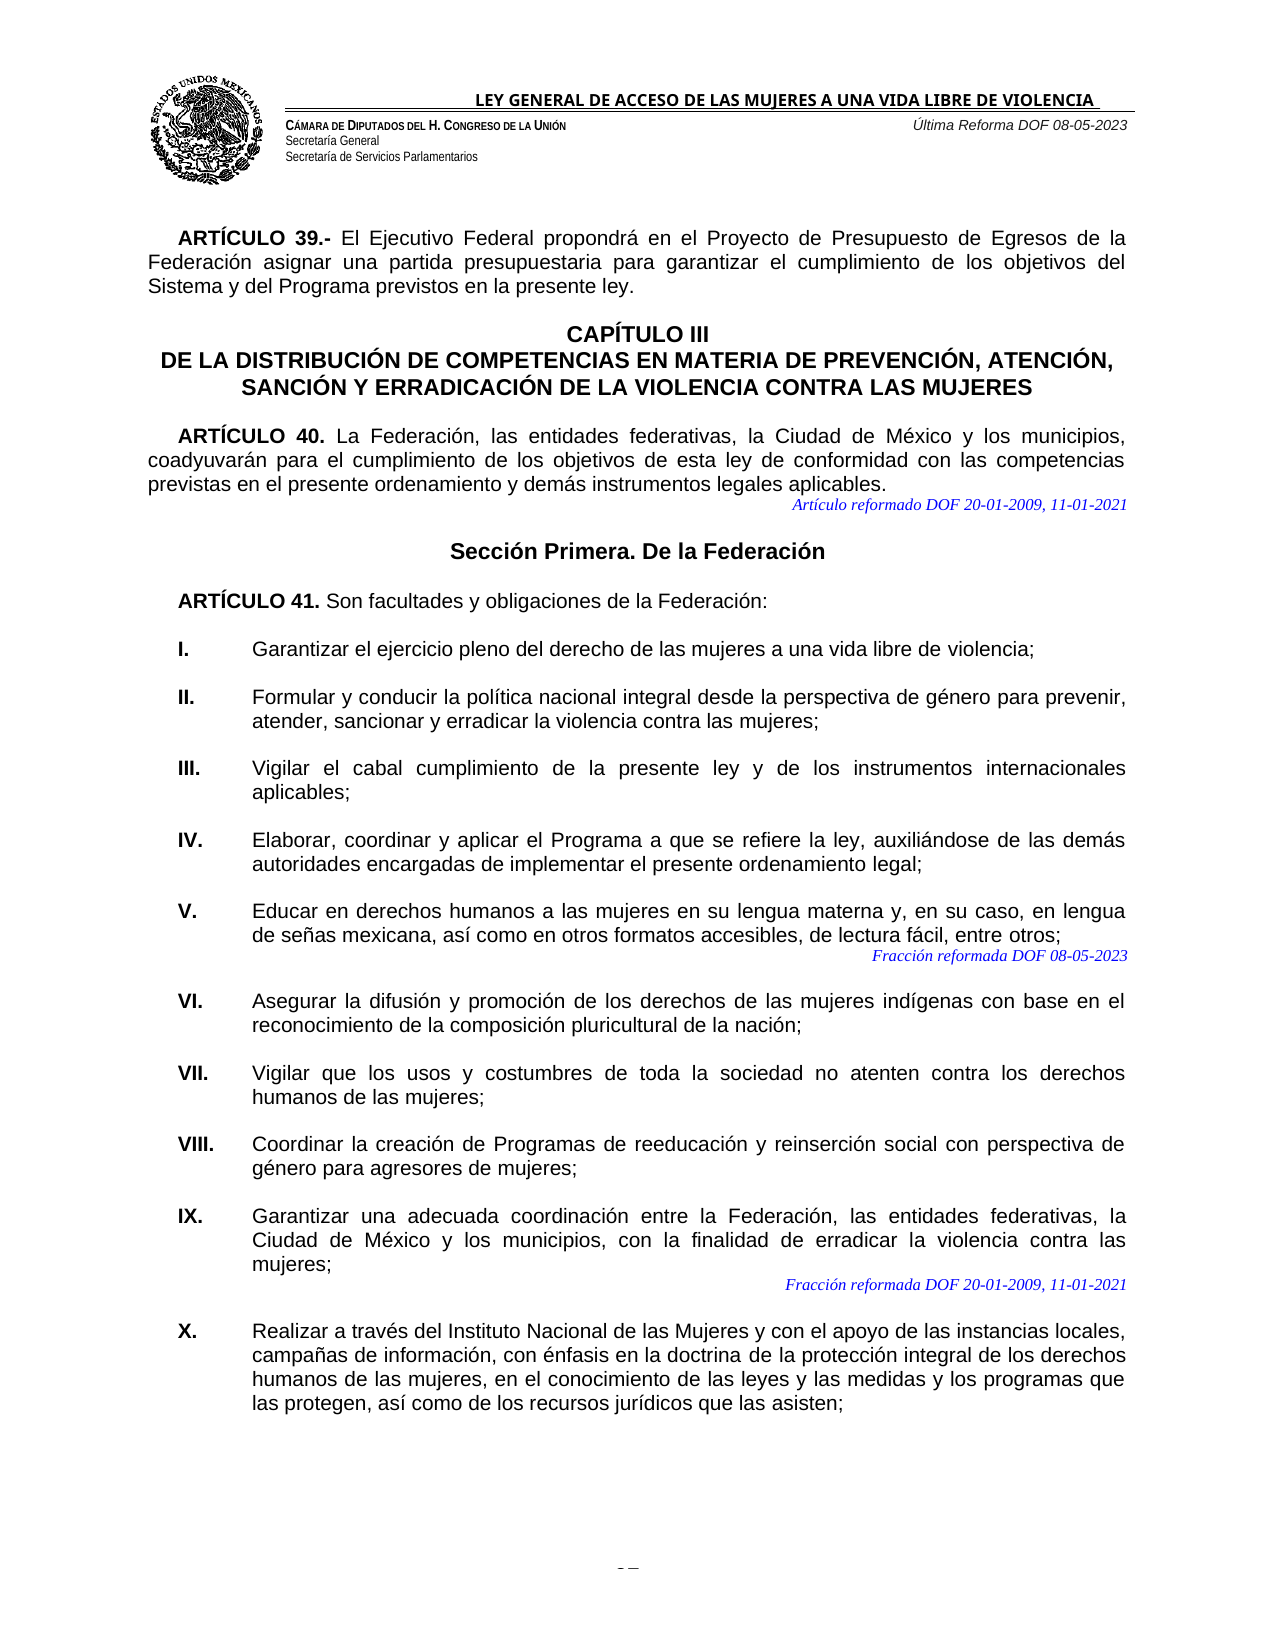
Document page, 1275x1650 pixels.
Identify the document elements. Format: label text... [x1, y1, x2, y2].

text ARTÍCULO 40. La Federación, las entidades federativas, la Ciudad de México y los municipios, coadyuvarán para el cumplimiento de los objetivos de esta ley de conformidad con las competencias previstas en el presente ordenamiento y demás instrumentos legales aplicables. [148, 424, 1127, 496]
picture [150, 75, 263, 185]
subtitle CAPÍTULO III [158, 321, 1117, 347]
text ARTÍCULO 39.- El Ejecutivo Federal propondrá en el Proyecto de Presupuesto de Egresos de la Federación asignar una partida presupuestaria para garantizar el cumplimiento de los objetivos del Sistema y del Programa previstos en la presente ley. [148, 226, 1127, 298]
list Garantizar una adecuada coordinación entre la Federación, las entidades federativas, la Ciudad de México y los municipios, con la finalidad de erradicar la violencia contra las mujeres; [178, 1203, 1127, 1275]
list Realizar a través del Instituto Nacional de las Mujeres y con el apoyo de las instancias locales, campañas de información, con énfasis en la doctrina de la protección integral de los derechos humanos de las mujeres, en el conocimiento de las leyes y las medidas y los programas que las protegen, así como de los recursos jurídicos que las asisten; [178, 1319, 1127, 1414]
text Artículo reformado DOF 20-01-2009, 11-01-2021 [135, 496, 1128, 514]
list Garantizar el ejercicio pleno del derecho de las mujeres a una vida libre de violencia; [178, 637, 1139, 661]
text ARTÍCULO 41. Son facultades y obligaciones de la Federación: [178, 589, 1139, 613]
text Fracción reformada DOF 08-05-2023 [135, 947, 1128, 965]
list Asegurar la difusión y promoción de los derechos de las mujeres indígenas con base en el reconocimiento de la composición pluricultural de la nación; [178, 989, 1127, 1037]
subtitle Sección Primera. De la Federación [158, 538, 1117, 565]
list Educar en derechos humanos a las mujeres en su lengua materna y, en su caso, en lengua de señas mexicana, así como en otros formatos accesibles, de lectura fácil, entre otros; [178, 899, 1127, 947]
list Coordinar la creación de Programas de reeducación y reinserción social con perspectiva de género para agresores de mujeres; [178, 1132, 1126, 1180]
text Fracción reformada DOF 20-01-2009, 11-01-2021 [785, 1275, 1139, 1294]
list Formular y conducir la política nacional integral desde la perspectiva de género para prevenir, atender, sancionar y erradicar la violencia contra las mujeres; [178, 685, 1127, 733]
list Elaborar, coordinar y aplicar el Programa a que se refiere la ley, auxiliándose de las demás autoridades encargadas de implementar el presente ordenamiento legal; [178, 827, 1127, 875]
list Vigilar que los usos y costumbres de toda la sociedad no atenten contra los derechos humanos de las mujeres; [178, 1061, 1127, 1109]
list Vigilar el cabal cumplimiento de la presente ley y de los instrumentos internacionales aplicables; [178, 756, 1127, 804]
text DE LA DISTRIBUCIÓN DE COMPETENCIAS EN MATERIA DE PREVENCIÓN, ATENCIÓN, SANCIÓN Y ERRADICACIÓN DE LA VIOLENCIA CONTRA LAS MUJERES [158, 347, 1116, 400]
